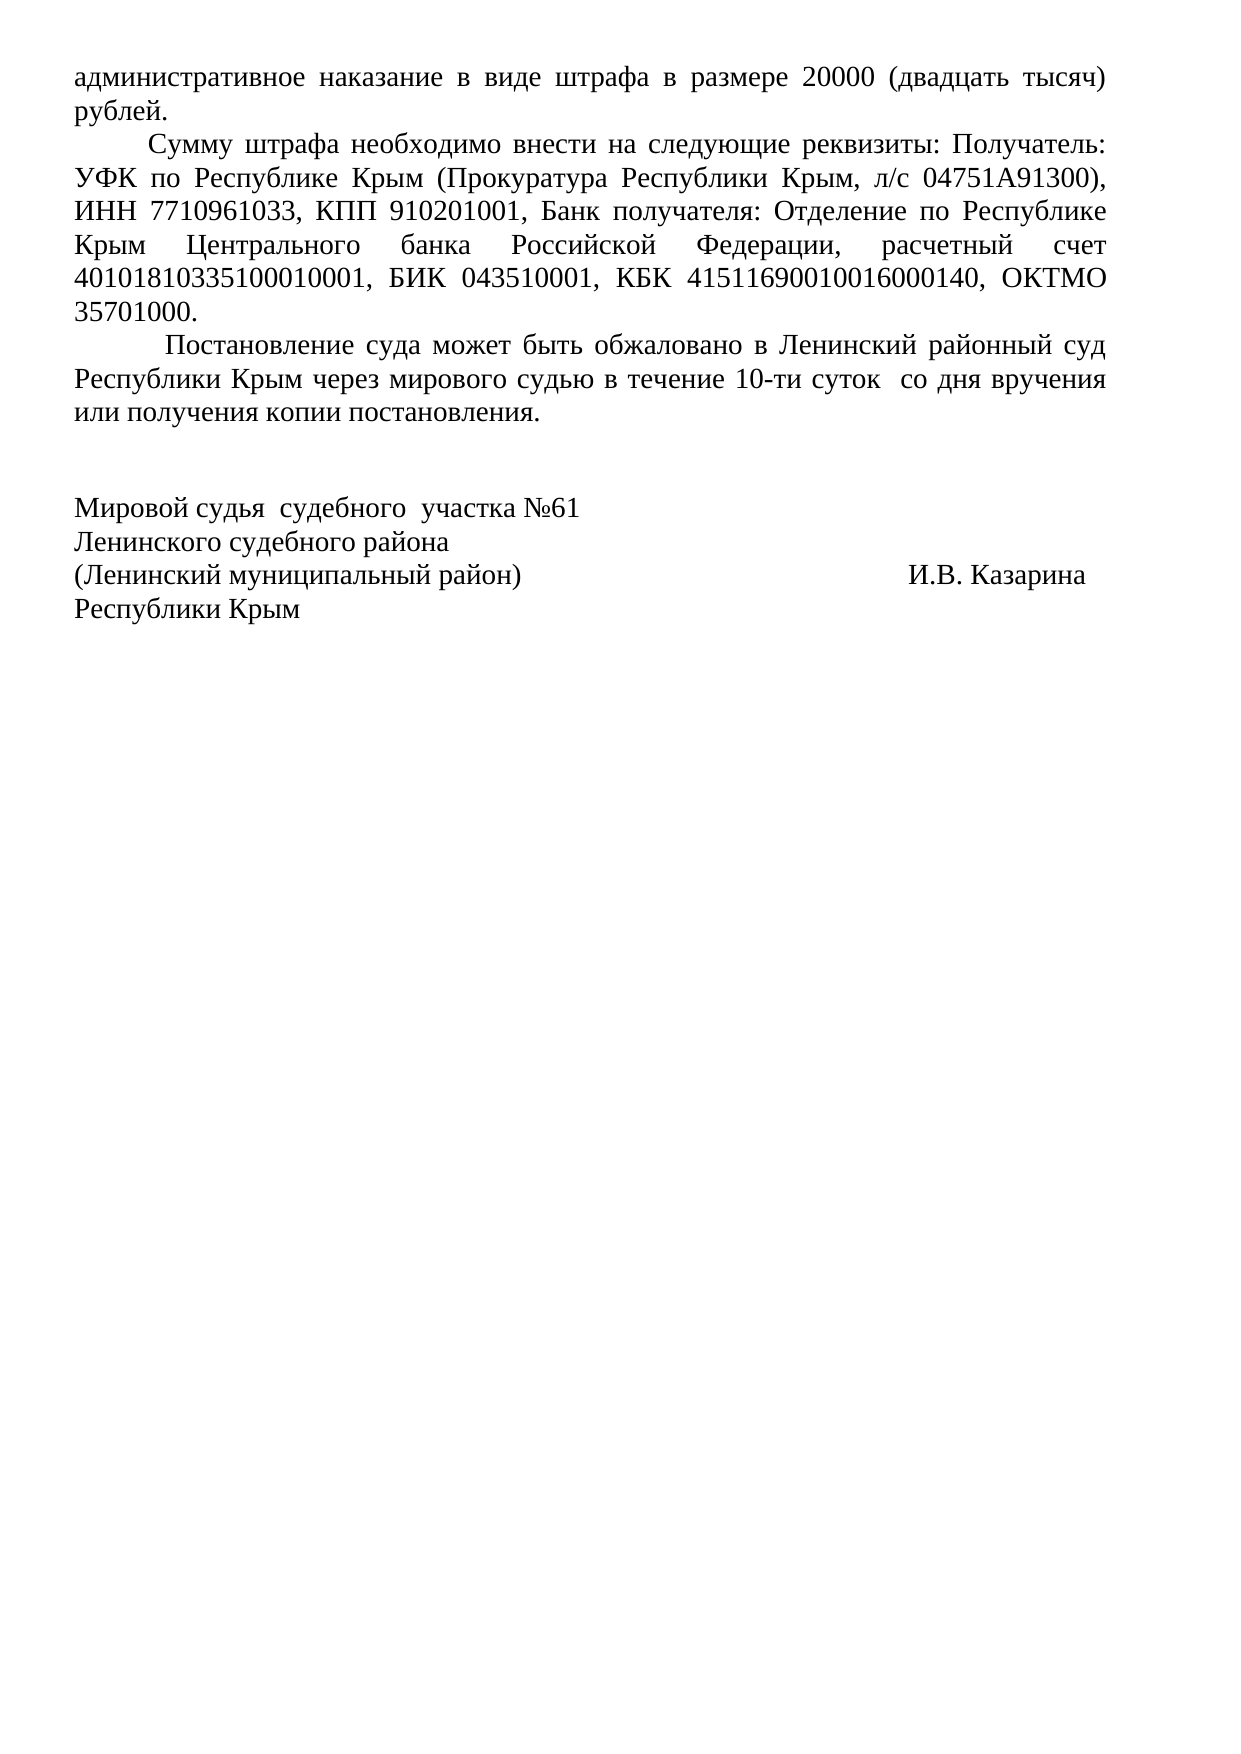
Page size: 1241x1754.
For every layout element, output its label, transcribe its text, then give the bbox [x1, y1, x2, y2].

text (Ленинский муниципальный район) И.В. Казарина [74, 557, 1107, 591]
text Сумму штрафа необходимо внести на следующие реквизиты: Получатель: УФК по Республике Крым (Прокуратура Республики Крым, л/с 04751А91300), ИНН 7710961033, КПП 910201001, Банк получателя: Отделение по Республике Крым Центрального банка Российской Федерации, расчетный счет 40101810335100010001, БИК 043510001, КБК 41511690010016000140, ОКТМО 35701000. [74, 126, 1107, 327]
text Мировой судья судебного участка №61 [74, 490, 1107, 524]
text Постановление суда может быть обжаловано в Ленинский районный суд Республики Крым через мирового судью в течение 10-ти суток со дня вручения или получения копии постановления. [74, 327, 1107, 428]
text Республики Крым [74, 591, 1107, 624]
text Ленинского судебного района [74, 524, 1107, 557]
